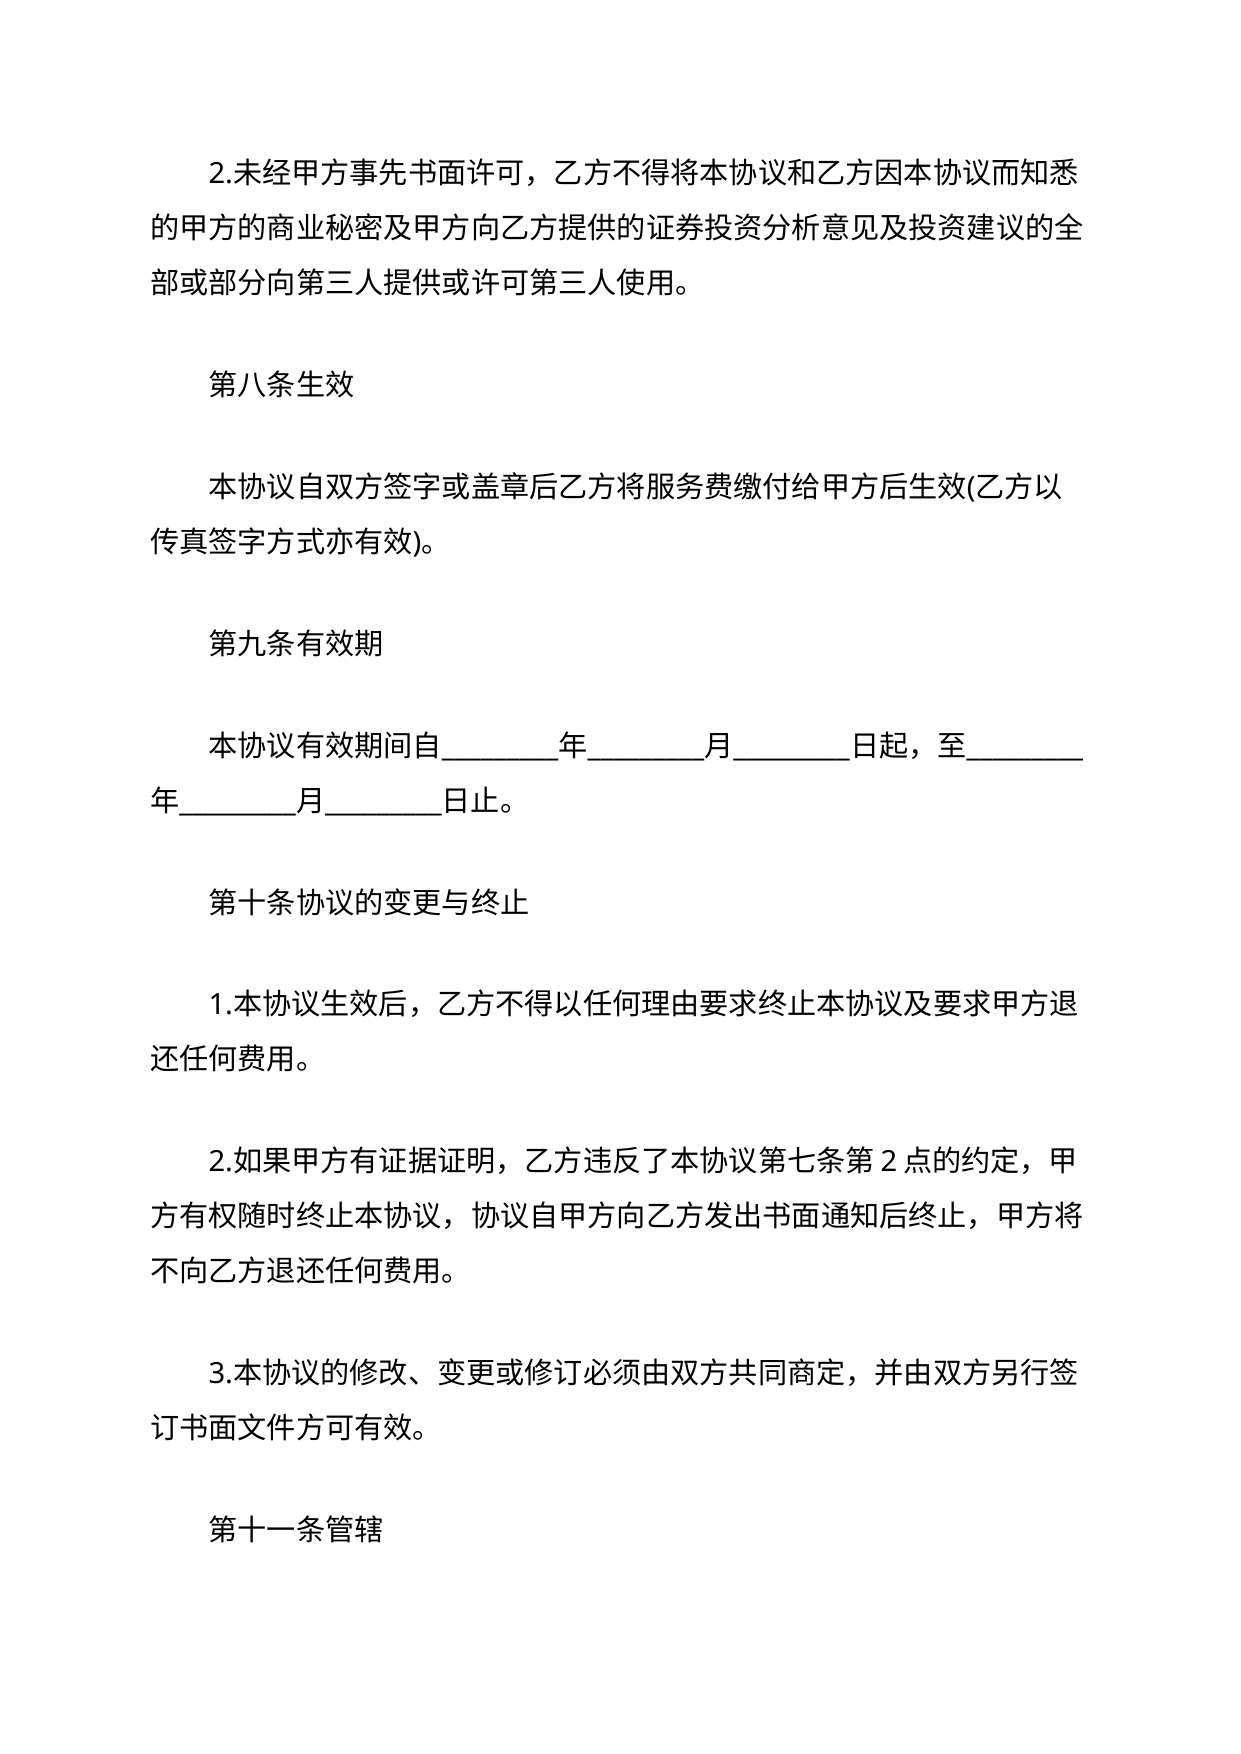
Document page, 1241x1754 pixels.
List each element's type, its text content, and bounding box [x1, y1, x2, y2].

text 本协议有效期间自_________年_________月_________日起，至_________年_________月_________日止。 [150, 722, 1090, 819]
text 2.如果甲方有证据证明，乙方违反了本协议第七条第2点的约定，甲方有权随时终止本协议，协议自甲方向乙方发出书面通知后终止，甲方将不向乙方退还任何费用。 [150, 1138, 1090, 1290]
text 1.本协议生效后，乙方不得以任何理由要求终止本协议及要求甲方退还任何费用。 [150, 981, 1090, 1078]
text 2.未经甲方事先书面许可，乙方不得将本协议和乙方因本协议而知悉的甲方的商业秘密及甲方向乙方提供的证券投资分析意见及投资建议的全部或部分向第三人提供或许可第三人使用。 [150, 150, 1090, 302]
text 3.本协议的修改、变更或修订必须由双方共同商定，并由双方另行签订书面文件方可有效。 [150, 1349, 1090, 1447]
text 本协议自双方签字或盖章后乙方将服务费缴付给甲方后生效(乙方以传真签字方式亦有效)。 [150, 463, 1090, 561]
text 第八条生效 [150, 362, 1090, 404]
text 第十一条管辖 [150, 1506, 1090, 1548]
text 第九条有效期 [150, 620, 1090, 663]
text 第十条协议的变更与终止 [150, 879, 1090, 921]
